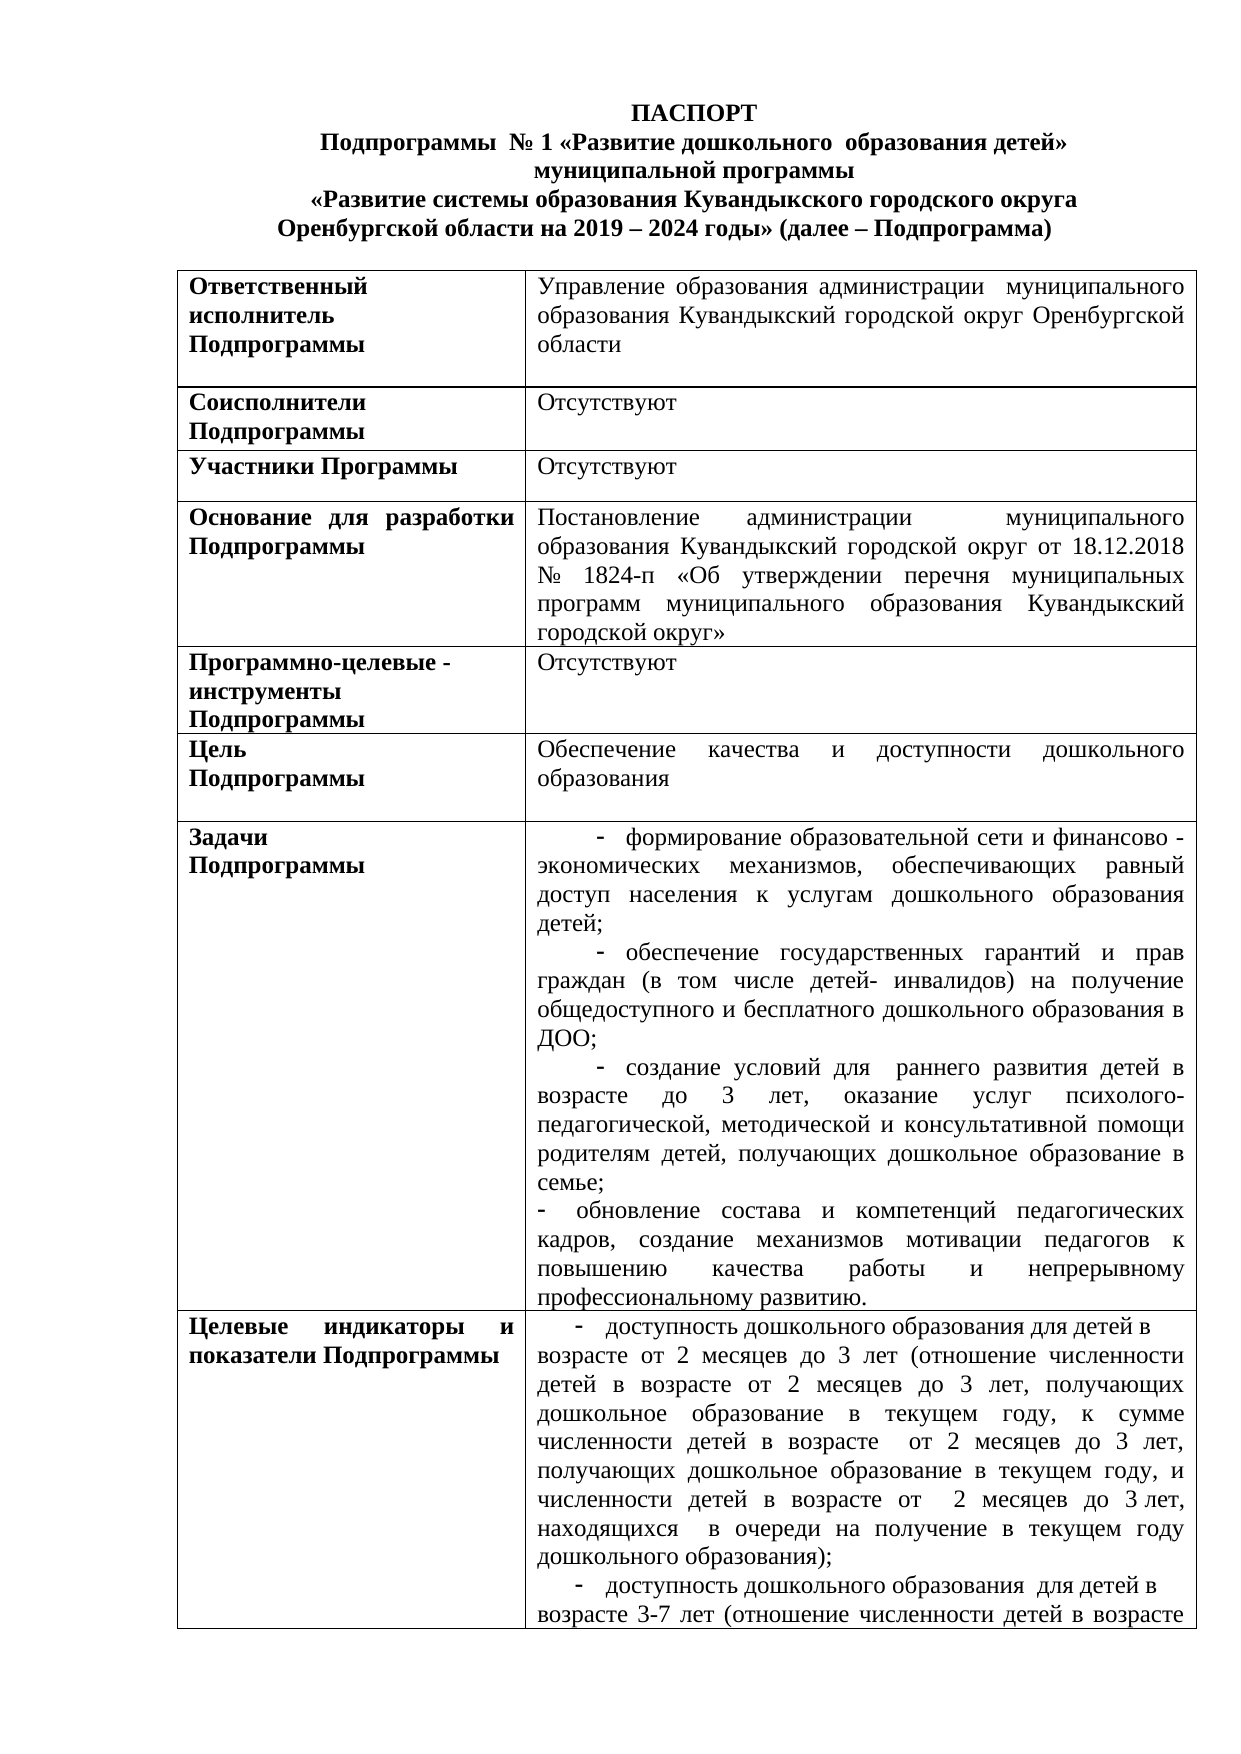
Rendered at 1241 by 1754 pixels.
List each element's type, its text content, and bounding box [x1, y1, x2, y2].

table_cell Участники Программы [178, 451, 525, 501]
table_cell формирование образовательной сети и финансово - экономических механизмов, обеспечивающих равный доступ населения к услугам дошкольного образования детей; обеспечение государственных гарантий и прав граждан (в том числе детей- инвалидов) на получение общедоступного и бесплатного дошкольного образования в ДОО; создание условий для раннего развития детей в возрасте до 3 лет, оказание услуг психолого-педагогической, методической и консультативной помощи родителям детей, получающих дошкольное образование в семье; обновление состава и компетенций педагогических кадров, создание механизмов мотивации педагогов к повышению качества работы и непрерывному профессиональному развитию. [526, 822, 1196, 1310]
table_cell Программно-целевые - инструменты Подпрограммы [178, 647, 525, 733]
table_header Ответственный исполнитель Подпрограммы [178, 271, 525, 386]
table_cell Отсутствуют [526, 647, 1196, 733]
text «Развитие системы образования Кувандыкского городского округа Оренбургской области на 2019 – 2024 годы» (далее – Подпрограмма) [177, 184, 1152, 242]
table_cell Соисполнители Подпрограммы [178, 388, 525, 450]
table_cell Цель Подпрограммы [178, 734, 525, 821]
table_cell Отсутствуют [526, 388, 1196, 450]
text ПАСПОРТ [177, 98, 1152, 127]
text муниципальной программы [177, 155, 1152, 184]
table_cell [178, 1311, 525, 1628]
text Подпрограммы № 1 «Развитие дошкольного образования детей» [177, 127, 1152, 155]
table_cell Обеспечение качества и доступности дошкольного образования [526, 734, 1196, 821]
table_cell Отсутствуют [526, 451, 1196, 501]
table_cell Основание для разработки Подпрограммы [178, 502, 525, 646]
table_cell Постановление администрации муниципального образования Кувандыкский городской округ от 18.12.2018 № 1824-п «Об утверждении перечня муниципальных программ муниципального образования Кувандыкский городской округ» [526, 502, 1196, 646]
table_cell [526, 1311, 1196, 1628]
table_header Управление образования администрации муниципального образования Кувандыкский городской округ Оренбургской области [526, 271, 1196, 386]
table_cell Задачи Подпрограммы [178, 822, 525, 1310]
